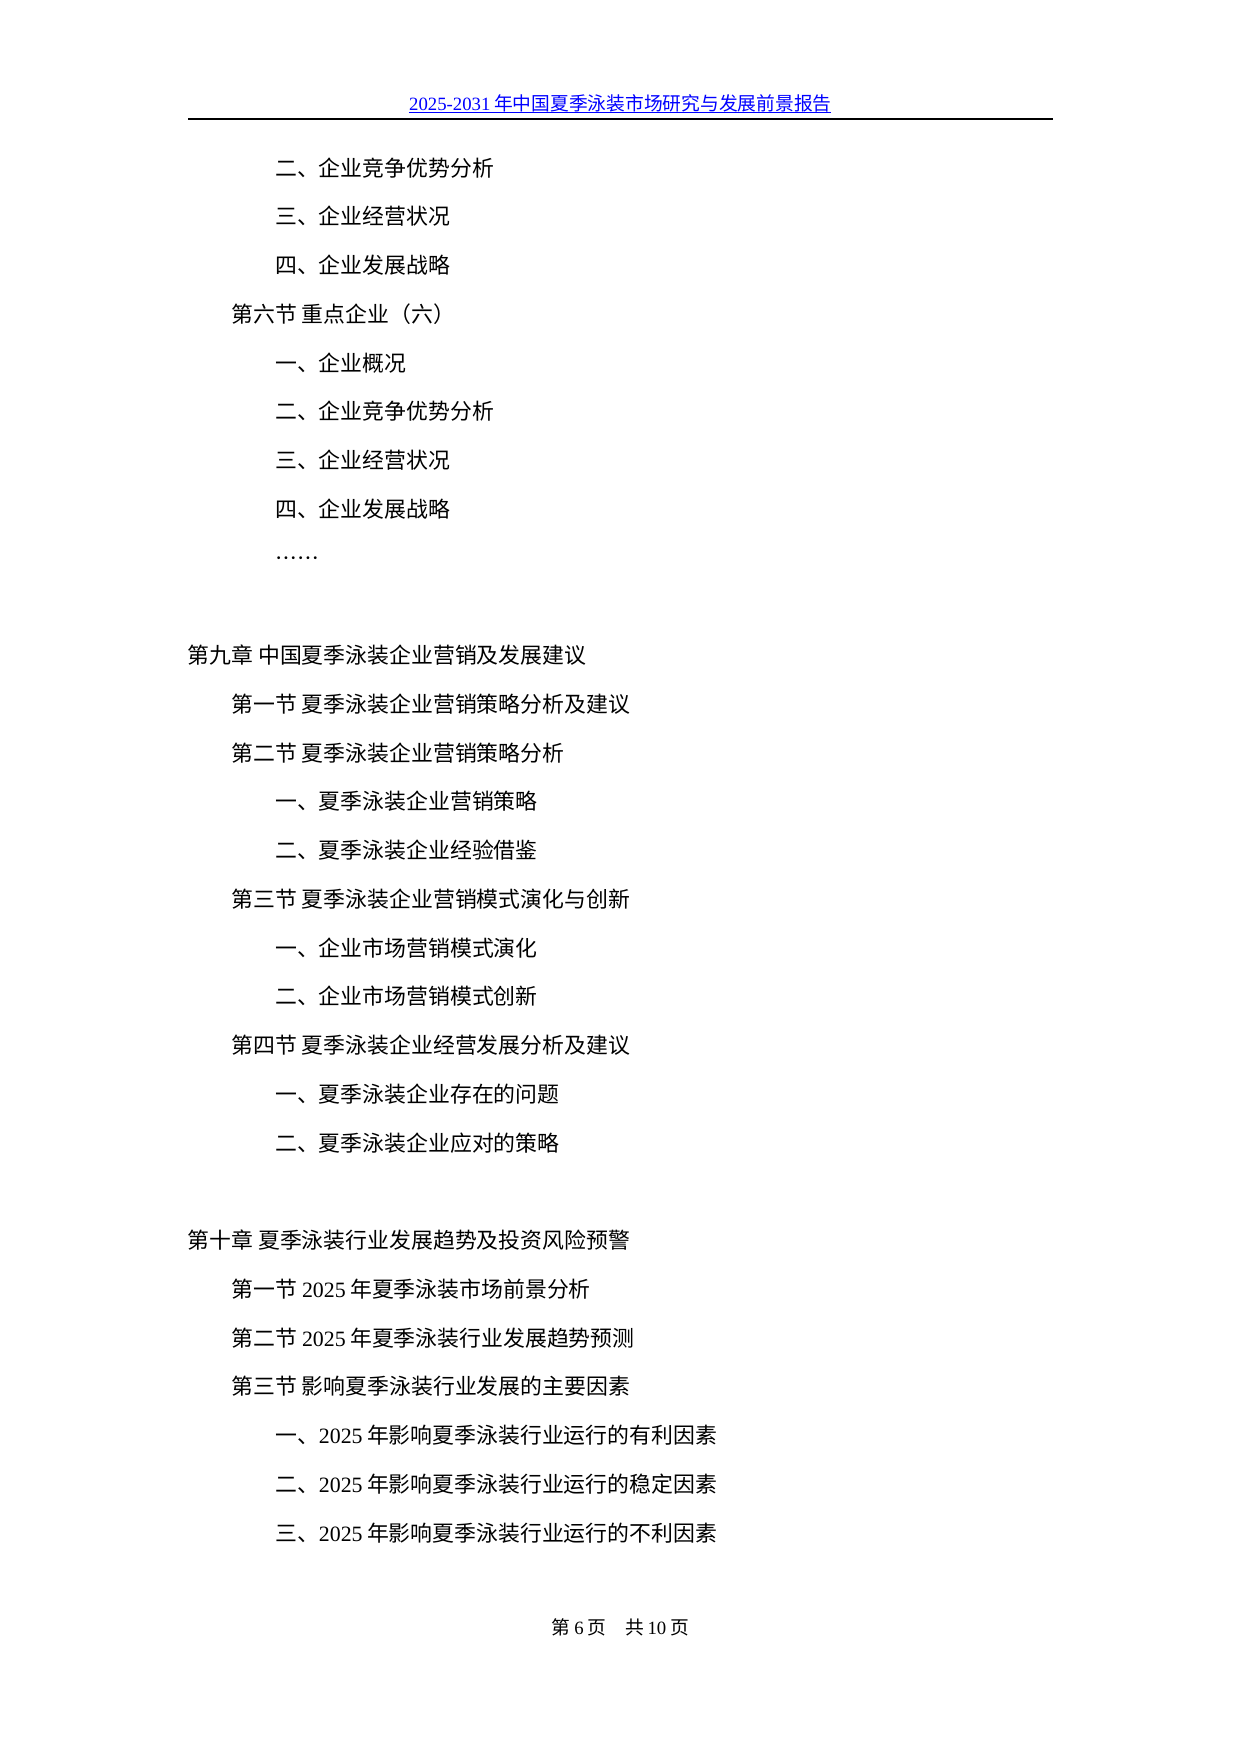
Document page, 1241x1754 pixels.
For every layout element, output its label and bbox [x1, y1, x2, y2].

text [187, 150, 1053, 1548]
